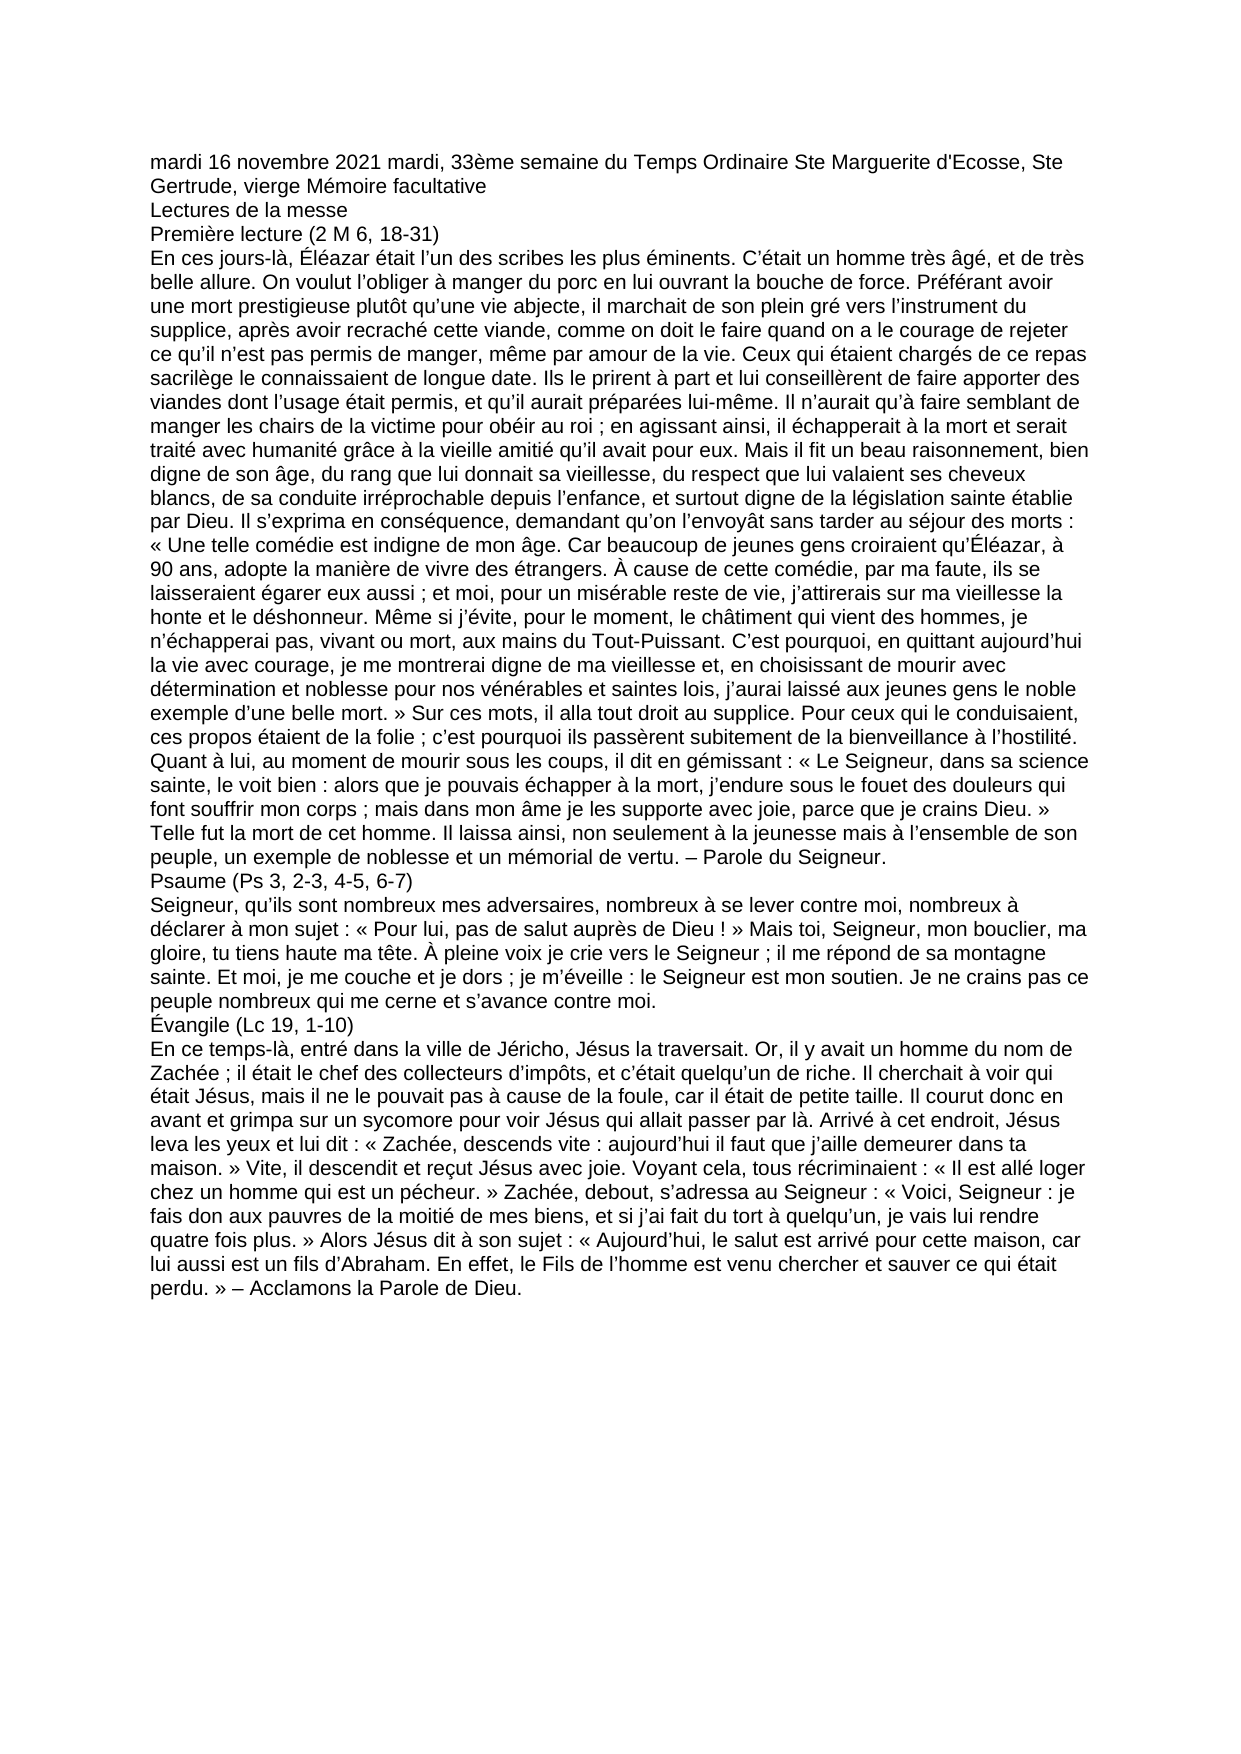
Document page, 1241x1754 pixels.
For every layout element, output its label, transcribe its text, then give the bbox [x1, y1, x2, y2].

text En ces jours-là, Éléazar était l’un des scribes les plus éminents. C’était un homme très âgé, et de très belle allure. On voulut l’obliger à manger du porc en lui ouvrant la bouche de force. Préférant avoir une mort prestigieuse plutôt qu’une vie abjecte, il marchait de son plein gré vers l’instrument du supplice, après avoir recraché cette viande, comme on doit le faire quand on a le courage de rejeter ce qu’il n’est pas permis de manger, même par amour de la vie. Ceux qui étaient chargés de ce repas sacrilège le connaissaient de longue date. Ils le prirent à part et lui conseillèrent de faire apporter des viandes dont l’usage était permis, et qu’il aurait préparées lui-même. Il n’aurait qu’à faire semblant de manger les chairs de la victime pour obéir au roi ; en agissant ainsi, il échapperait à la mort et serait traité avec humanité grâce à la vieille amitié qu’il avait pour eux. Mais il fit un beau raisonnement, bien digne de son âge, du rang que lui donnait sa vieillesse, du respect que lui valaient ses cheveux blancs, de sa conduite irréprochable depuis l’enfance, et surtout digne de la législation sainte établie par Dieu. Il s’exprima en conséquence, demandant qu’on l’envoyât sans tarder au séjour des morts : « Une telle comédie est indigne de mon âge. Car beaucoup de jeunes gens croiraient qu’Éléazar, à 90 ans, adopte la manière de vivre des étrangers. À cause de cette comédie, par ma faute, ils se laisseraient égarer eux aussi ; et moi, pour un misérable reste de vie, j’attirerais sur ma vieillesse la honte et le déshonneur. Même si j’évite, pour le moment, le châtiment qui vient des hommes, je n’échapperai pas, vivant ou mort, aux mains du Tout-Puissant. C’est pourquoi, en quittant aujourd’hui la vie avec courage, je me montrerai digne de ma vieillesse et, en choisissant de mourir avec détermination et noblesse pour nos vénérables et saintes lois, j’aurai laissé aux jeunes gens le noble exemple d’une belle mort. » Sur ces mots, il alla tout droit au supplice. Pour ceux qui le conduisaient, ces propos étaient de la folie ; c’est pourquoi ils passèrent subitement de la bienveillance à l’hostilité. Quant à lui, au moment de mourir sous les coups, il dit en gémissant : « Le Seigneur, dans sa science sainte, le voit bien : alors que je pouvais échapper à la mort, j’endure sous le fouet des douleurs qui font souffrir mon corps ; mais dans mon âme je les supporte avec joie, parce que je crains Dieu. » Telle fut la mort de cet homme. Il laissa ainsi, non seulement à la jeunesse mais à l’ensemble de son peuple, un exemple de noblesse et un mémorial de vertu. – Parole du Seigneur. [150, 246, 1090, 869]
text En ce temps-là, entré dans la ville de Jéricho, Jésus la traversait. Or, il y avait un homme du nom de Zachée ; il était le chef des collecteurs d’impôts, et c’était quelqu’un de riche. Il cherchait à voir qui était Jésus, mais il ne le pouvait pas à cause de la foule, car il était de petite taille. Il courut donc en avant et grimpa sur un sycomore pour voir Jésus qui allait passer par là. Arrivé à cet endroit, Jésus leva les yeux et lui dit : « Zachée, descends vite : aujourd’hui il faut que j’aille demeurer dans ta maison. » Vite, il descendit et reçut Jésus avec joie. Voyant cela, tous récriminaient : « Il est allé loger chez un homme qui est un pécheur. » Zachée, debout, s’adressa au Seigneur : « Voici, Seigneur : je fais don aux pauvres de la moitié de mes biens, et si j’ai fait du tort à quelqu’un, je vais lui rendre quatre fois plus. » Alors Jésus dit à son sujet : « Aujourd’hui, le salut est arrivé pour cette maison, car lui aussi est un fils d’Abraham. En effet, le Fils de l’homme est venu chercher et sauver ce qui était perdu. » – Acclamons la Parole de Dieu. [150, 1036, 1090, 1300]
text Seigneur, qu’ils sont nombreux mes adversaires, nombreux à se lever contre moi, nombreux à déclarer à mon sujet : « Pour lui, pas de salut auprès de Dieu ! » Mais toi, Seigneur, mon bouclier, ma gloire, tu tiens haute ma tête. À pleine voix je crie vers le Seigneur ; il me répond de sa montagne sainte. Et moi, je me couche et je dors ; je m’éveille : le Seigneur est mon soutien. Je ne crains pas ce peuple nombreux qui me cerne et s’avance contre moi. [150, 893, 1090, 1012]
